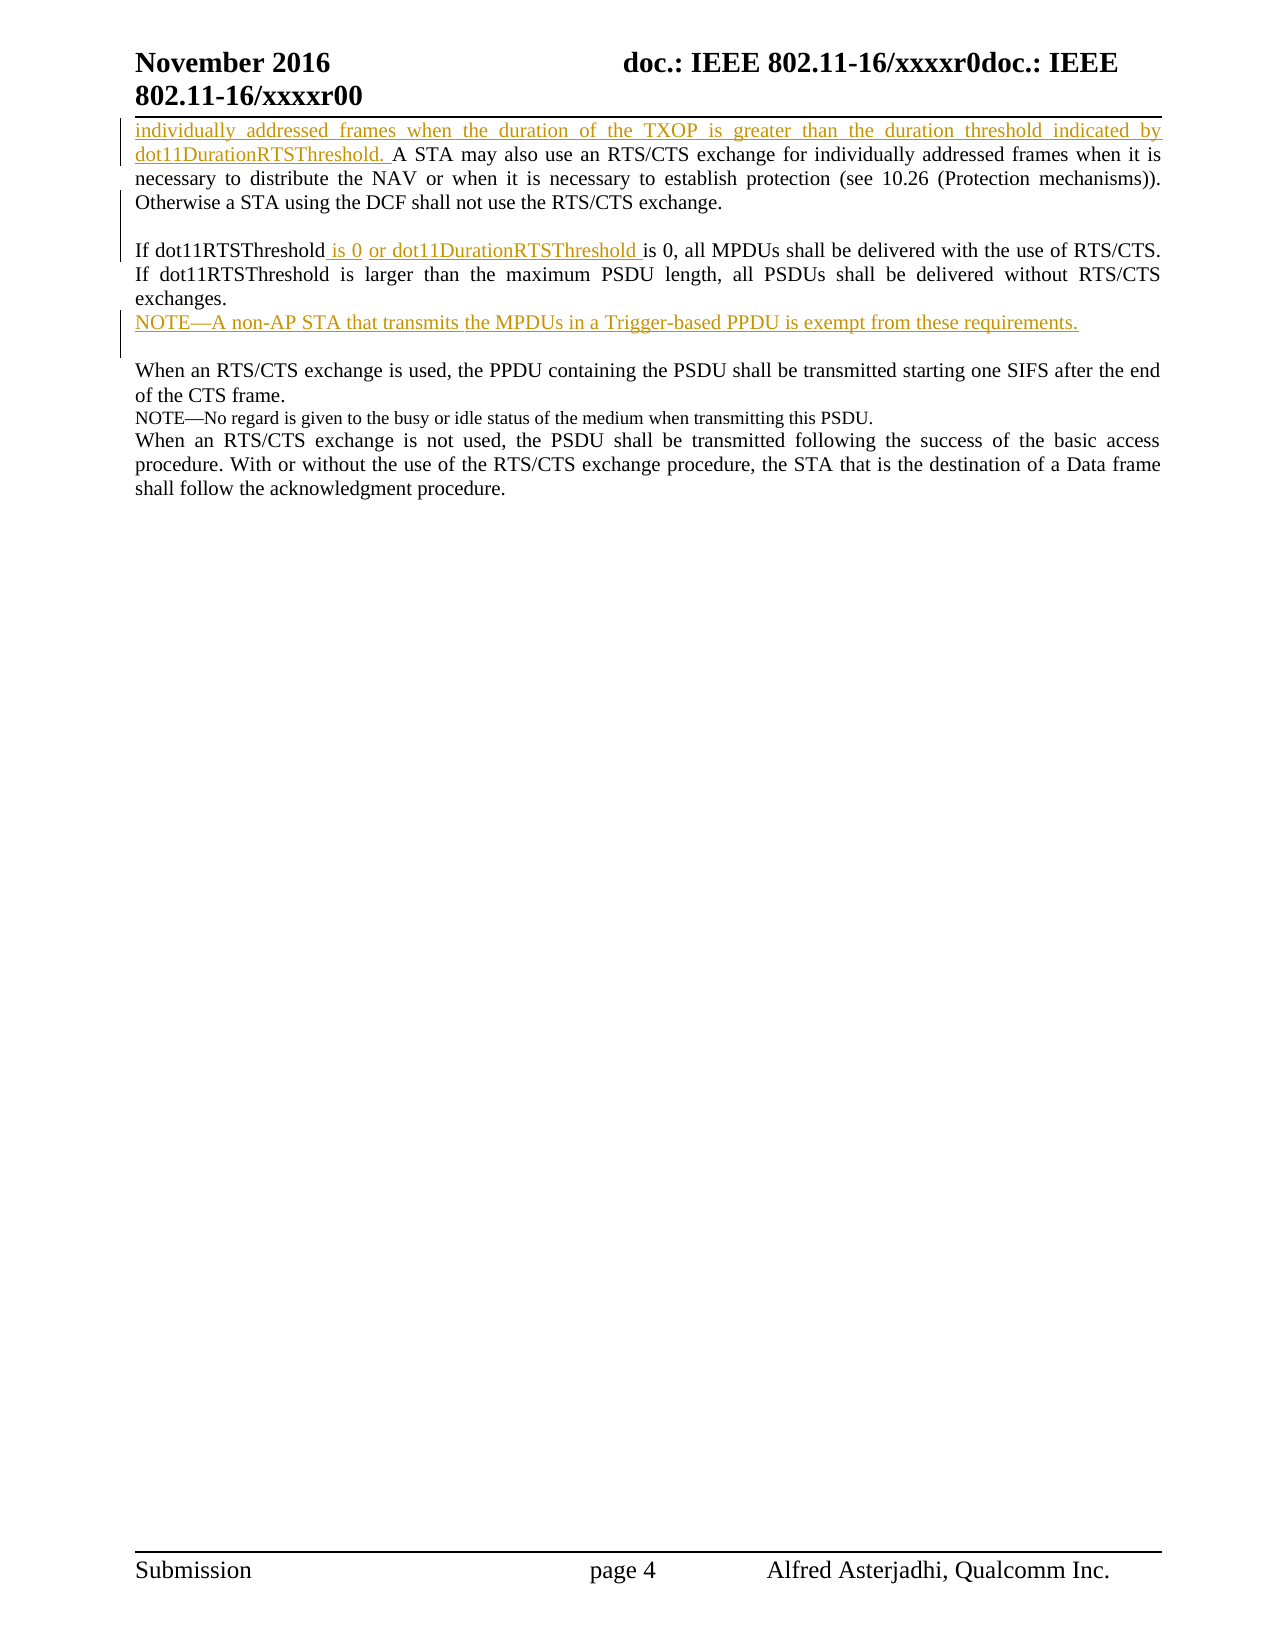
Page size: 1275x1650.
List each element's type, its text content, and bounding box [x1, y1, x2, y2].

text When an RTS/CTS exchange is used, the PPDU containing the PSDU shall be transmitted starting one SIFS after the end of the CTS frame. [135, 358, 1162, 407]
text NOTE—No regard is given to the busy or idle status of the medium when transmitting this PSDU. [135, 407, 1162, 428]
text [135, 118, 1162, 139]
text When an RTS/CTS exchange is not used, the PSDU shall be transmitted following the success of the basic access procedure. With or without the use of the RTS/CTS exchange procedure, the STA that is the destination of a Data frame shall follow the acknowledgment procedure. [135, 428, 1162, 500]
text If dot11RTSThreshold is 0, all MPDUs shall be delivered with the use of RTS/CTS. If dot11RTSThreshold is larger than the maximum PSDU length, all PSDUs shall be delivered without RTS/CTS exchanges. [135, 238, 1162, 310]
